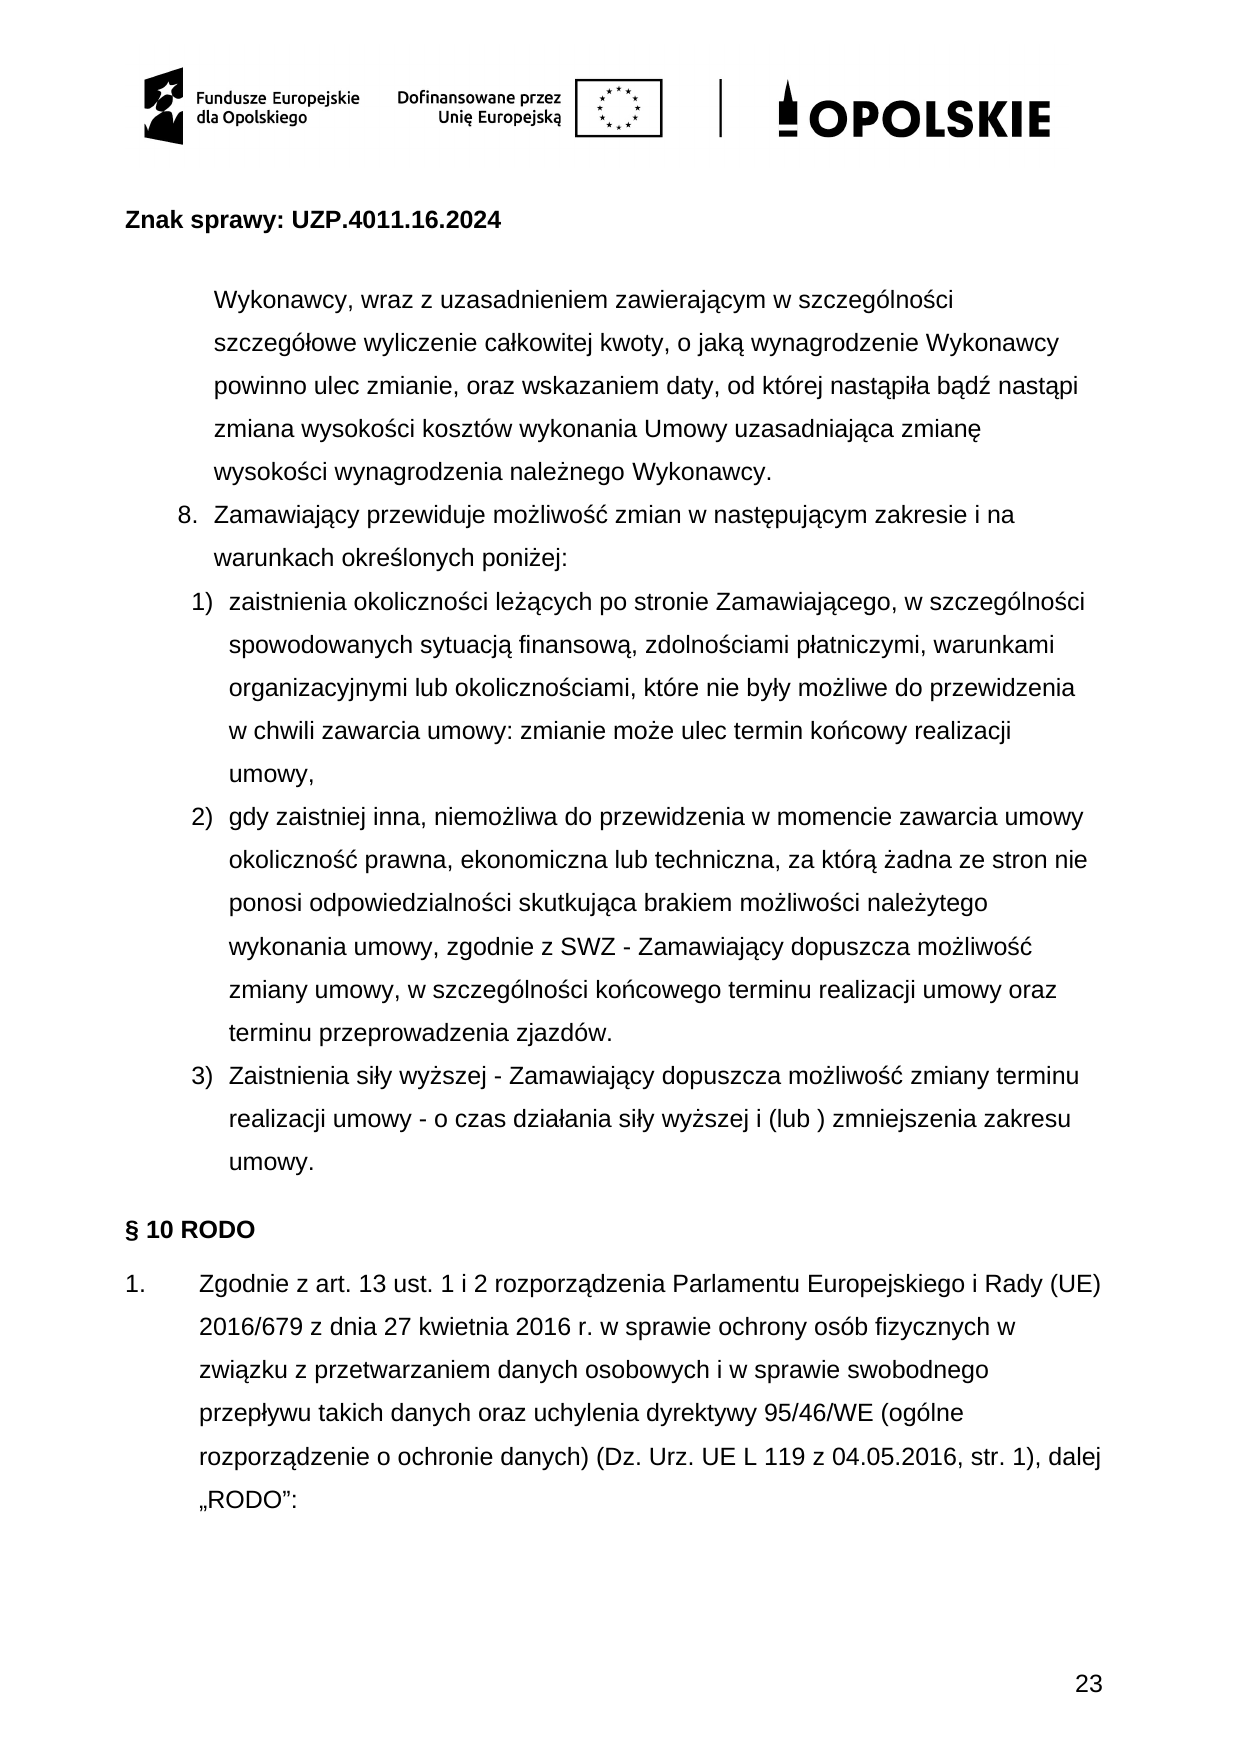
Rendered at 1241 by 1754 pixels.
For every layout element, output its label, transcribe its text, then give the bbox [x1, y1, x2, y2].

subtitle § 10 RODO [125, 1215, 1103, 1244]
list Zamawiający przewiduje możliwość zmian w następującym zakresie i na warunkach określonych poniżej: [177, 500, 1103, 572]
list Zgodnie z art. 13 ust. 1 i 2 rozporządzenia Parlamentu Europejskiego i Rady (UE) 2016/679 z dnia 27 kwietnia 2016 r. w sprawie ochrony osób fizycznych w związku z przetwarzaniem danych osobowych i w sprawie swobodnego przepływu takich danych oraz uchylenia dyrektywy 95/46/WE (ogólne rozporządzenie o ochronie danych) (Dz. Urz. UE L 119 z 04.05.2016, str. 1), dalej „RODO”: [125, 1269, 1103, 1513]
list gdy zaistniej inna, niemożliwa do przewidzenia w momencie zawarcia umowy okoliczność prawna, ekonomiczna lub techniczna, za którą żadna ze stron nie ponosi odpowiedzialności skutkująca brakiem możliwości należytego wykonania umowy, zgodnie z SWZ - Zamawiający dopuszcza możliwość zmiany umowy, w szczególności końcowego terminu realizacji umowy oraz terminu przeprowadzenia zjazdów. [191, 802, 1103, 1047]
list zaistnienia okoliczności leżących po stronie Zamawiającego, w szczególności spowodowanych sytuacją finansową, zdolnościami płatniczymi, warunkami organizacyjnymi lub okolicznościami, które nie były możliwe do przewidzenia w chwili zawarcia umowy: zmianie może ulec termin końcowy realizacji umowy, [191, 587, 1103, 788]
list Zaistnienia siły wyższej - Zamawiający dopuszcza możliwość zmiany terminu realizacji umowy - o czas działania siły wyższej i (lub ) zmniejszenia zakresu umowy. [191, 1061, 1103, 1176]
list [177, 285, 1103, 486]
